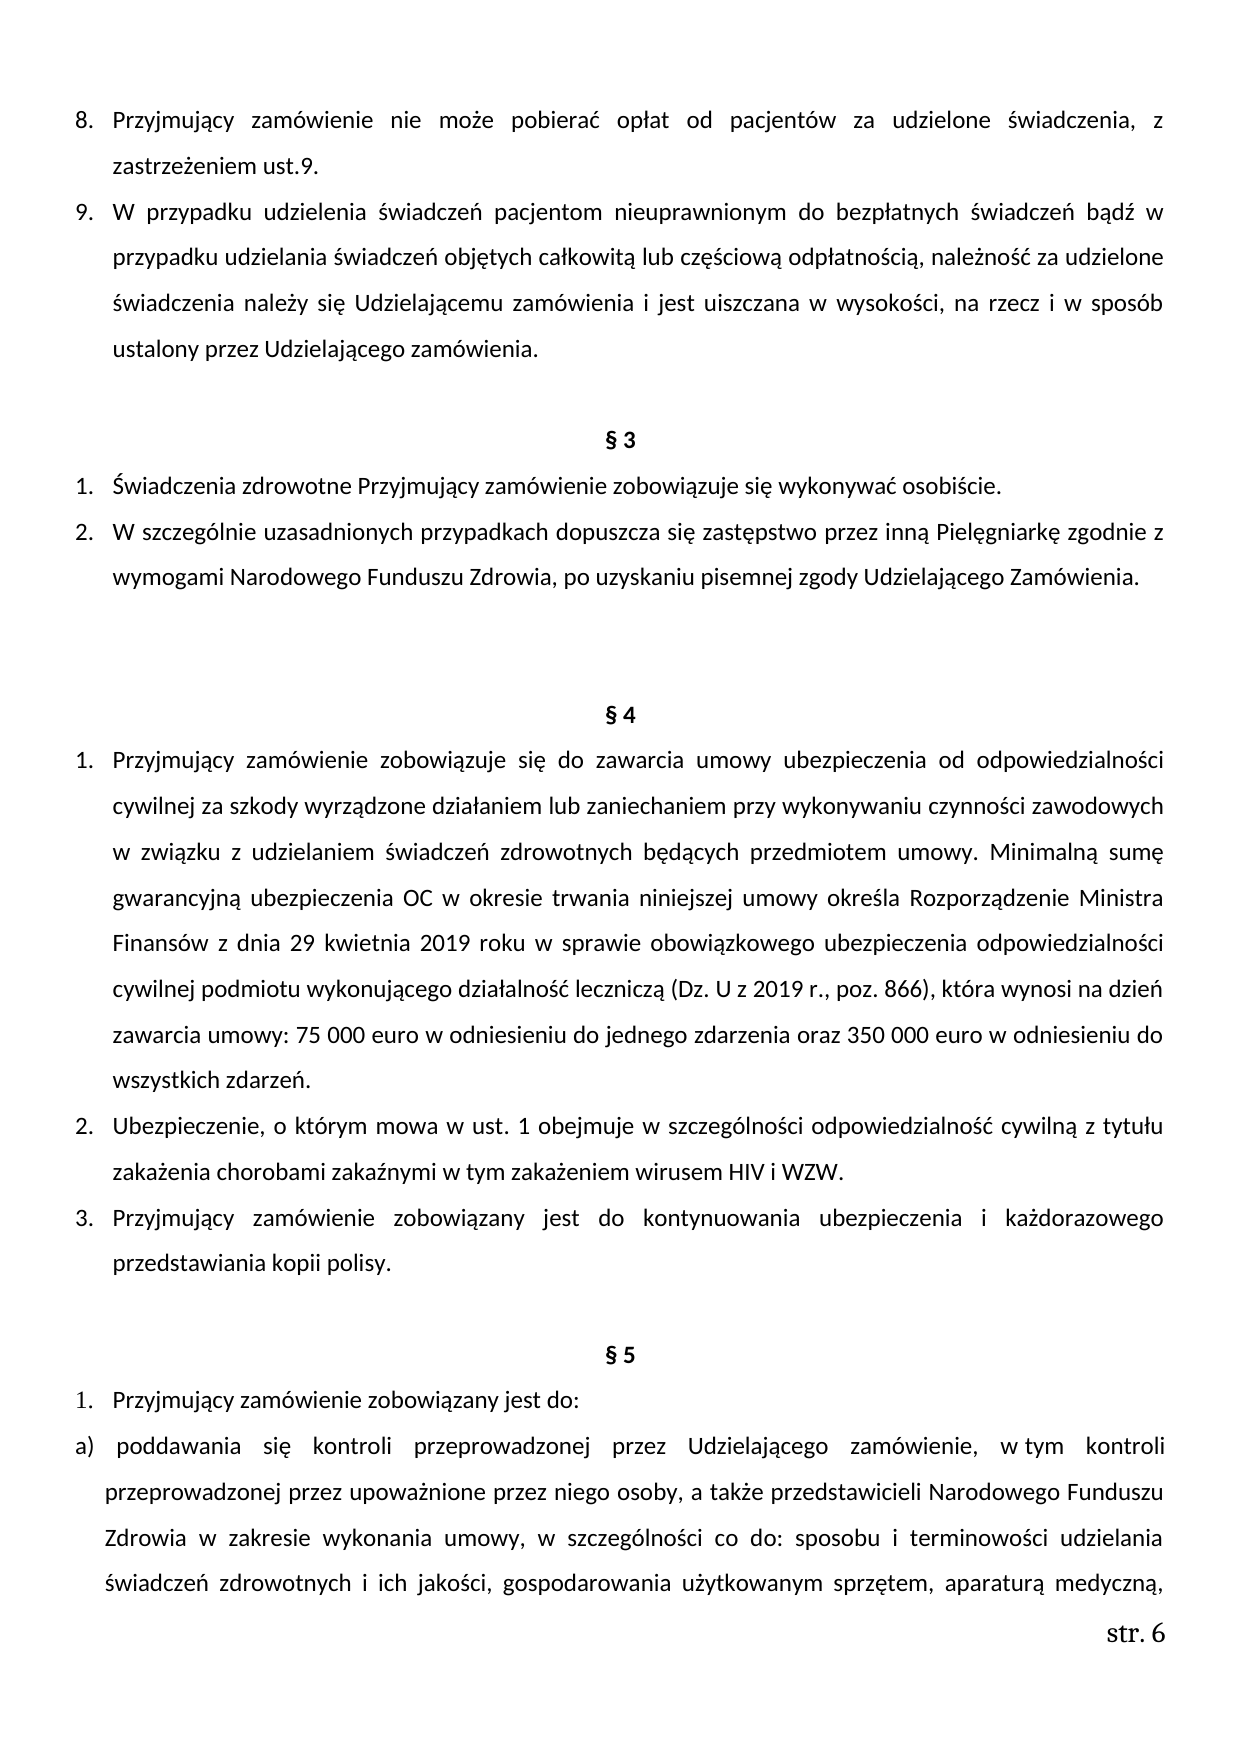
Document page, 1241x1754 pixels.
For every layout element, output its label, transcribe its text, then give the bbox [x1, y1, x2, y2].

list W przypadku udzielenia świadczeń pacjentom nieuprawnionym do bezpłatnych świadczeń bądź w przypadku udzielania świadczeń objętych całkowitą lub częściową odpłatnością, należność za udzielone świadczenia należy się Udzielającemu zamówienia i jest uiszczana w wysokości, na rzecz i w sposób ustalony przez Udzielającego zamówienia. [75, 196, 1165, 363]
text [75, 1430, 1165, 1598]
list Przyjmujący zamówienie zobowiązany jest do kontynuowania ubezpieczenia i każdorazowego przedstawiania kopii polisy. [75, 1202, 1165, 1278]
list Świadczenia zdrowotne Przyjmujący zamówienie zobowiązuje się wykonywać osobiście. [75, 470, 1165, 501]
list Przyjmujący zamówienie zobowiązany jest do: [75, 1385, 1165, 1415]
text § 4 [75, 699, 1165, 729]
text § 5 [75, 1339, 1165, 1369]
list Przyjmujący zamówienie zobowiązuje się do zawarcia umowy ubezpieczenia od odpowiedzialności cywilnej za szkody wyrządzone działaniem lub zaniechaniem przy wykonywaniu czynności zawodowych w związku z udzielaniem świadczeń zdrowotnych będących przedmiotem umowy. Minimalną sumę gwarancyjną ubezpieczenia OC w okresie trwania niniejszej umowy określa Rozporządzenie Ministra Finansów z dnia 29 kwietnia 2019 roku w sprawie obowiązkowego ubezpieczenia odpowiedzialności cywilnej podmiotu wykonującego działalność leczniczą (Dz. U z 2019 r., poz. 866), która wynosi na dzień zawarcia umowy: 75 000 euro w odniesieniu do jednego zdarzenia oraz 350 000 euro w odniesieniu do wszystkich zdarzeń. [75, 744, 1165, 1095]
text § 3 [75, 424, 1165, 455]
list Przyjmujący zamówienie nie może pobierać opłat od pacjentów za udzielone świadczenia, z zastrzeżeniem ust.9. [75, 104, 1165, 181]
list W szczególnie uzasadnionych przypadkach dopuszcza się zastępstwo przez inną Pielęgniarkę zgodnie z wymogami Narodowego Funduszu Zdrowia, po uzyskaniu pisemnej zgody Udzielającego Zamówienia. [75, 516, 1165, 592]
list Ubezpieczenie, o którym mowa w ust. 1 obejmuje w szczególności odpowiedzialność cywilną z tytułu zakażenia chorobami zakaźnymi w tym zakażeniem wirusem HIV i WZW. [75, 1110, 1165, 1187]
